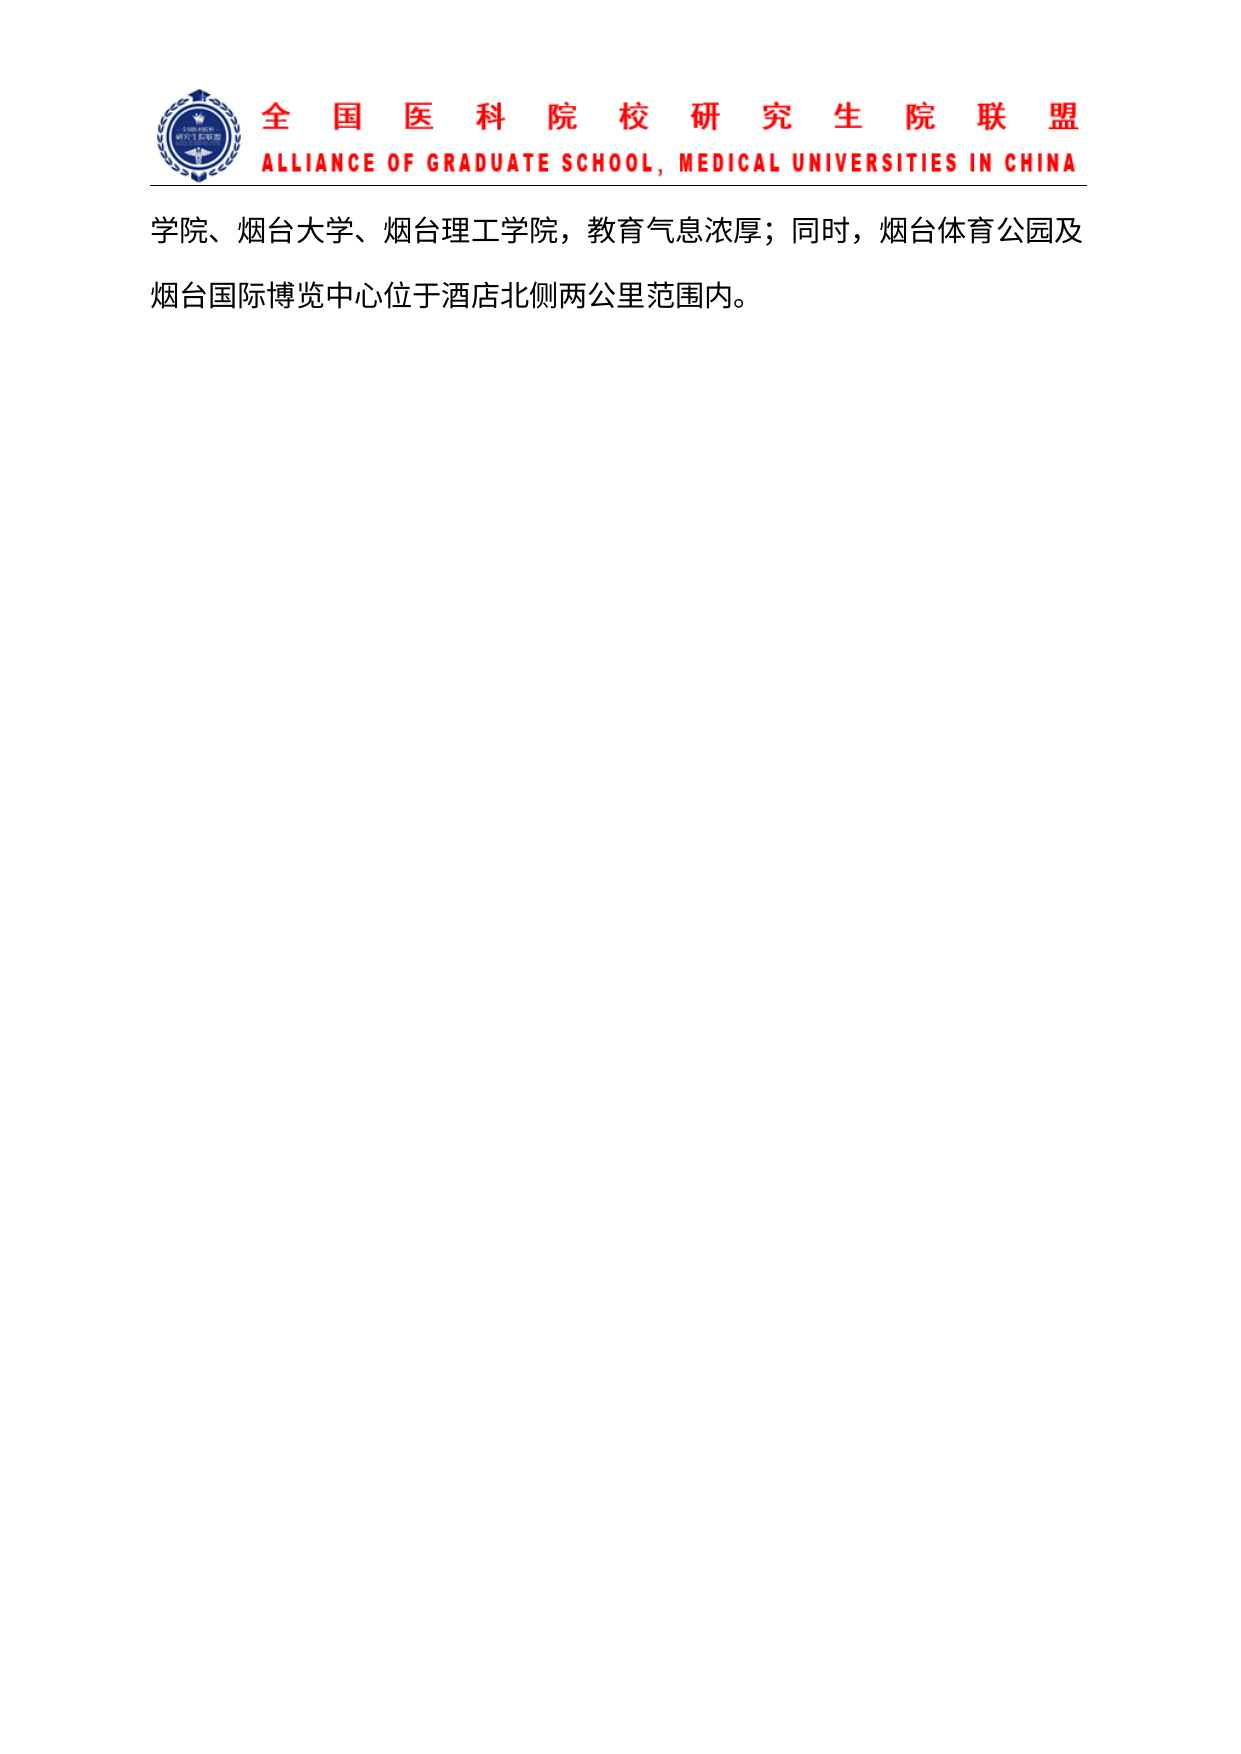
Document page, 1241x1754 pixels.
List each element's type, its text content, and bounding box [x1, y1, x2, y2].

picture [150, 88, 1088, 185]
text 凤凰大厦建国饭店位于莱山区核心位置，西临观海路，北临金桥路，交通便利，可达性强；东南紧邻逛荡河，自然景观丰富；北侧毗邻滨州医学院、烟台大学、烟台理工学院，教育气息浓厚；同时，烟台体育公园及烟台国际博览中心位于酒店北侧两公里范围内。 [150, 196, 1087, 326]
